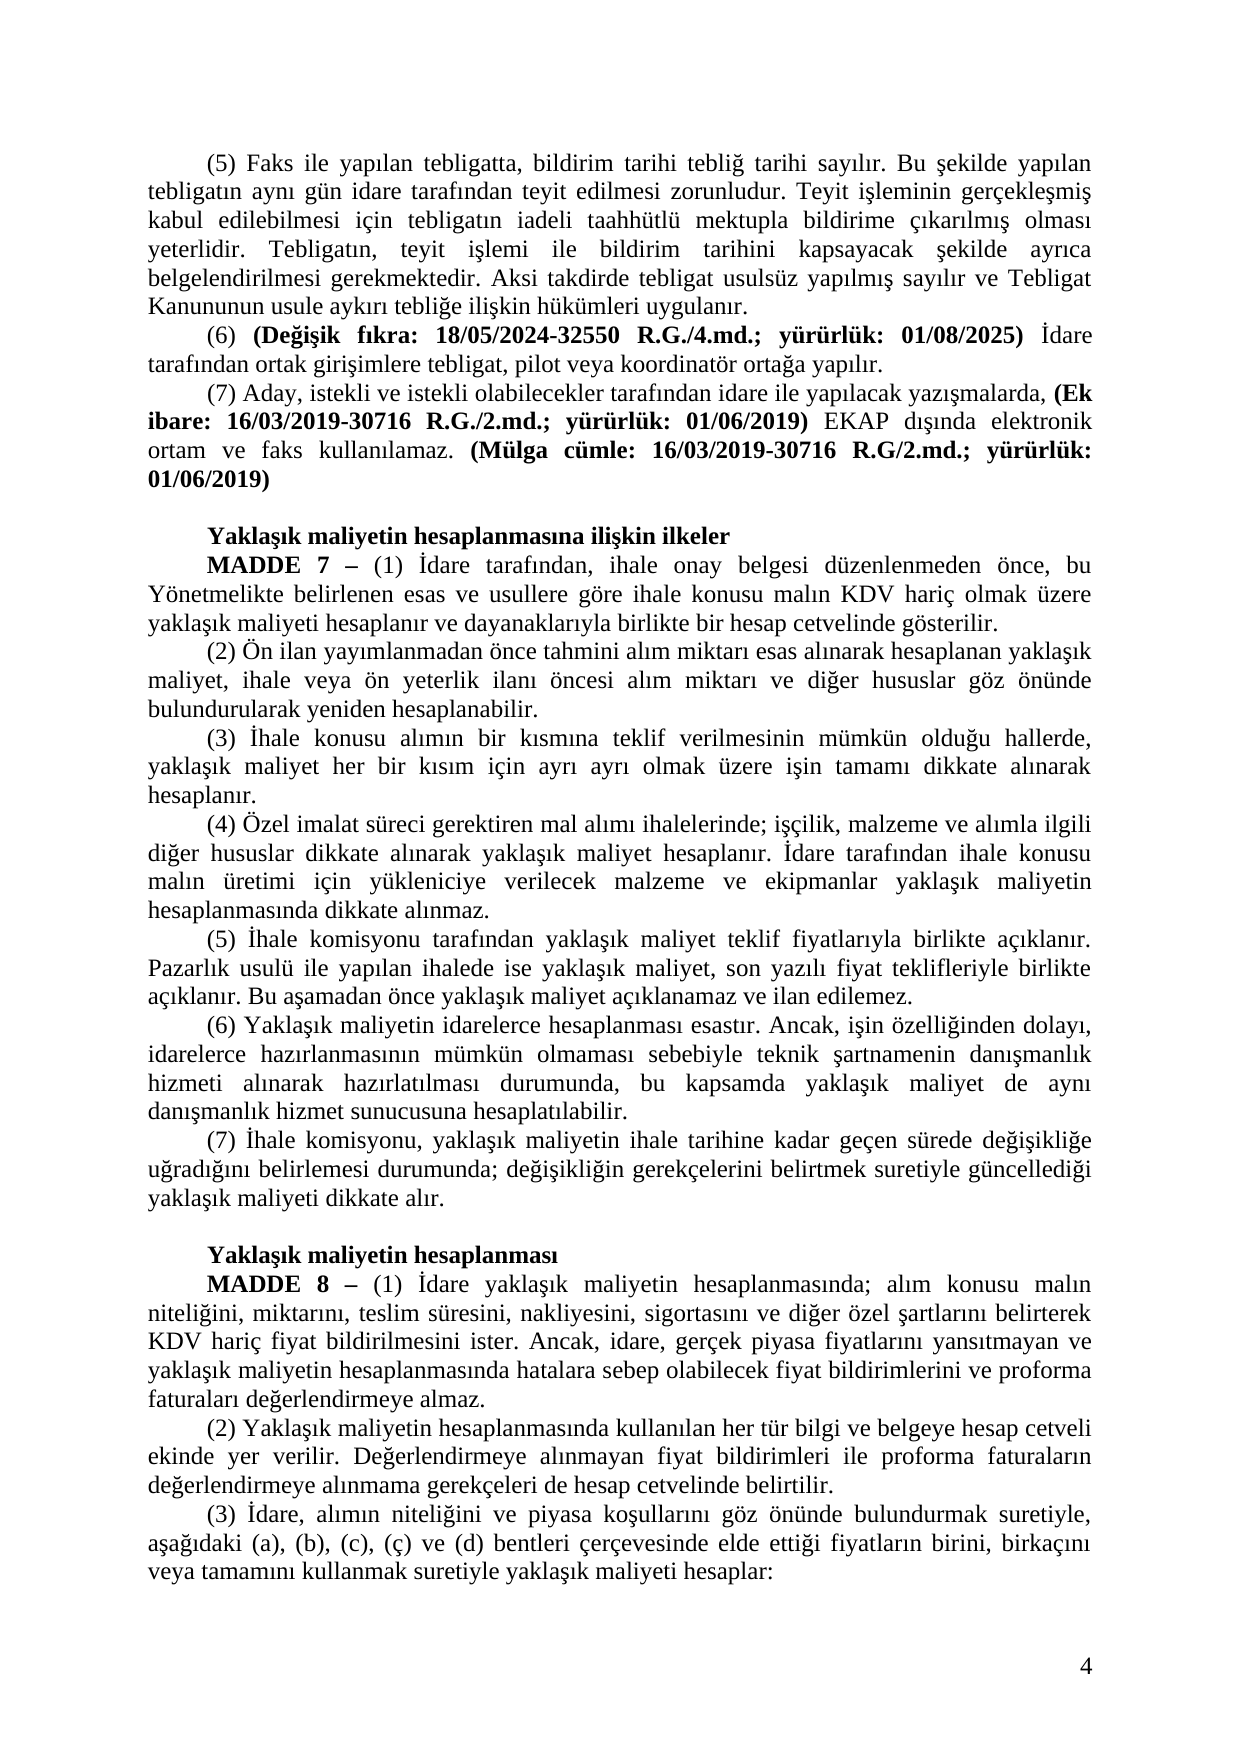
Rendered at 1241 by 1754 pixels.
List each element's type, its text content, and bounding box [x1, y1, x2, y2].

subtitle Yaklaşık maliyetin hesaplanması [148, 1240, 1092, 1269]
subtitle Yaklaşık maliyetin hesaplanmasına ilişkin ilkeler [148, 521, 1092, 550]
text MADDE 7 – (1) İdare tarafından, ihale onay belgesi düzenlenmeden önce, bu Yönetmelikte belirlenen esas ve usullere göre ihale konusu malın KDV hariç olmak üzere yaklaşık maliyeti hesaplanır ve dayanaklarıyla birlikte bir hesap cetvelinde gösterilir. [148, 550, 1092, 636]
text (3) İhale konusu alımın bir kısmına teklif verilmesinin mümkün olduğu hallerde, yaklaşık maliyet her bir kısım için ayrı ayrı olmak üzere işin tamamı dikkate alınarak hesaplanır. [148, 723, 1092, 809]
text (2) Yaklaşık maliyetin hesaplanmasında kullanılan her tür bilgi ve belgeye hesap cetveli ekinde yer verilir. Değerlendirmeye alınmayan fiyat bildirimleri ile proforma faturaların değerlendirmeye alınmama gerekçeleri de hesap cetvelinde belirtilir. [148, 1413, 1092, 1499]
text (2) Ön ilan yayımlanmadan önce tahmini alım miktarı esas alınarak hesaplanan yaklaşık maliyet, ihale veya ön yeterlik ilanı öncesi alım miktarı ve diğer hususlar göz önünde bulundurularak yeniden hesaplanabilir. [148, 636, 1092, 723]
text (5) Faks ile yapılan tebligatta, bildirim tarihi tebliğ tarihi sayılır. Bu şekilde yapılan tebligatın aynı gün idare tarafından teyit edilmesi zorunludur. Teyit işleminin gerçekleşmiş kabul edilebilmesi için tebligatın iadeli taahhütlü mektupla bildirime çıkarılmış olması yeterlidir. Tebligatın, teyit işlemi ile bildirim tarihini kapsayacak şekilde ayrıca belgelendirilmesi gerekmektedir. Aksi takdirde tebligat usulsüz yapılmış sayılır ve Tebligat Kanununun usule aykırı tebliğe ilişkin hükümleri uygulanır. [148, 148, 1092, 320]
text (3) İdare, alımın niteliğini ve piyasa koşullarını göz önünde bulundurmak suretiyle, aşağıdaki (a), (b), (c), (ç) ve (d) bentleri çerçevesinde elde ettiği fiyatların birini, birkaçını veya tamamını kullanmak suretiyle yaklaşık maliyeti hesaplar: [148, 1499, 1092, 1585]
text (7) Aday, istekli ve istekli olabilecekler tarafından idare ile yapılacak yazışmalarda, (Ek ibare: 16/03/2019-30716 R.G./2.md.; yürürlük: 01/06/2019) EKAP dışında elektronik ortam ve faks kullanılamaz. (Mülga cümle: 16/03/2019-30716 R.G/2.md.; yürürlük: 01/06/2019) [148, 378, 1092, 493]
text (4) Özel imalat süreci gerektiren mal alımı ihalelerinde; işçilik, malzeme ve alımla ilgili diğer hususlar dikkate alınarak yaklaşık maliyet hesaplanır. İdare tarafından ihale konusu malın üretimi için yükleniciye verilecek malzeme ve ekipmanlar yaklaşık maliyetin hesaplanmasında dikkate alınmaz. [148, 809, 1092, 924]
text MADDE 8 – (1) İdare yaklaşık maliyetin hesaplanmasında; alım konusu malın niteliğini, miktarını, teslim süresini, nakliyesini, sigortasını ve diğer özel şartlarını belirterek KDV hariç fiyat bildirilmesini ister. Ancak, idare, gerçek piyasa fiyatlarını yansıtmayan ve yaklaşık maliyetin hesaplanmasında hatalara sebep olabilecek fiyat bildirimlerini ve proforma faturaları değerlendirmeye almaz. [148, 1269, 1092, 1413]
text (5) İhale komisyonu tarafından yaklaşık maliyet teklif fiyatlarıyla birlikte açıklanır. Pazarlık usulü ile yapılan ihalede ise yaklaşık maliyet, son yazılı fiyat teklifleriyle birlikte açıklanır. Bu aşamadan önce yaklaşık maliyet açıklanamaz ve ilan edilemez. [148, 924, 1092, 1010]
text (6) (Değişik fıkra: 18/05/2024-32550 R.G./4.md.; yürürlük: 01/08/2025) İdare tarafından ortak girişimlere tebligat, pilot veya koordinatör ortağa yapılır. [148, 320, 1092, 378]
text (6) Yaklaşık maliyetin idarelerce hesaplanması esastır. Ancak, işin özelliğinden dolayı, idarelerce hazırlanmasının mümkün olmaması sebebiyle teknik şartnamenin danışmanlık hizmeti alınarak hazırlatılması durumunda, bu kapsamda yaklaşık maliyet de aynı danışmanlık hizmet sunucusuna hesaplatılabilir. [148, 1010, 1092, 1125]
text (7) İhale komisyonu, yaklaşık maliyetin ihale tarihine kadar geçen sürede değişikliğe uğradığını belirlemesi durumunda; değişikliğin gerekçelerini belirtmek suretiyle güncellediği yaklaşık maliyeti dikkate alır. [148, 1125, 1092, 1211]
